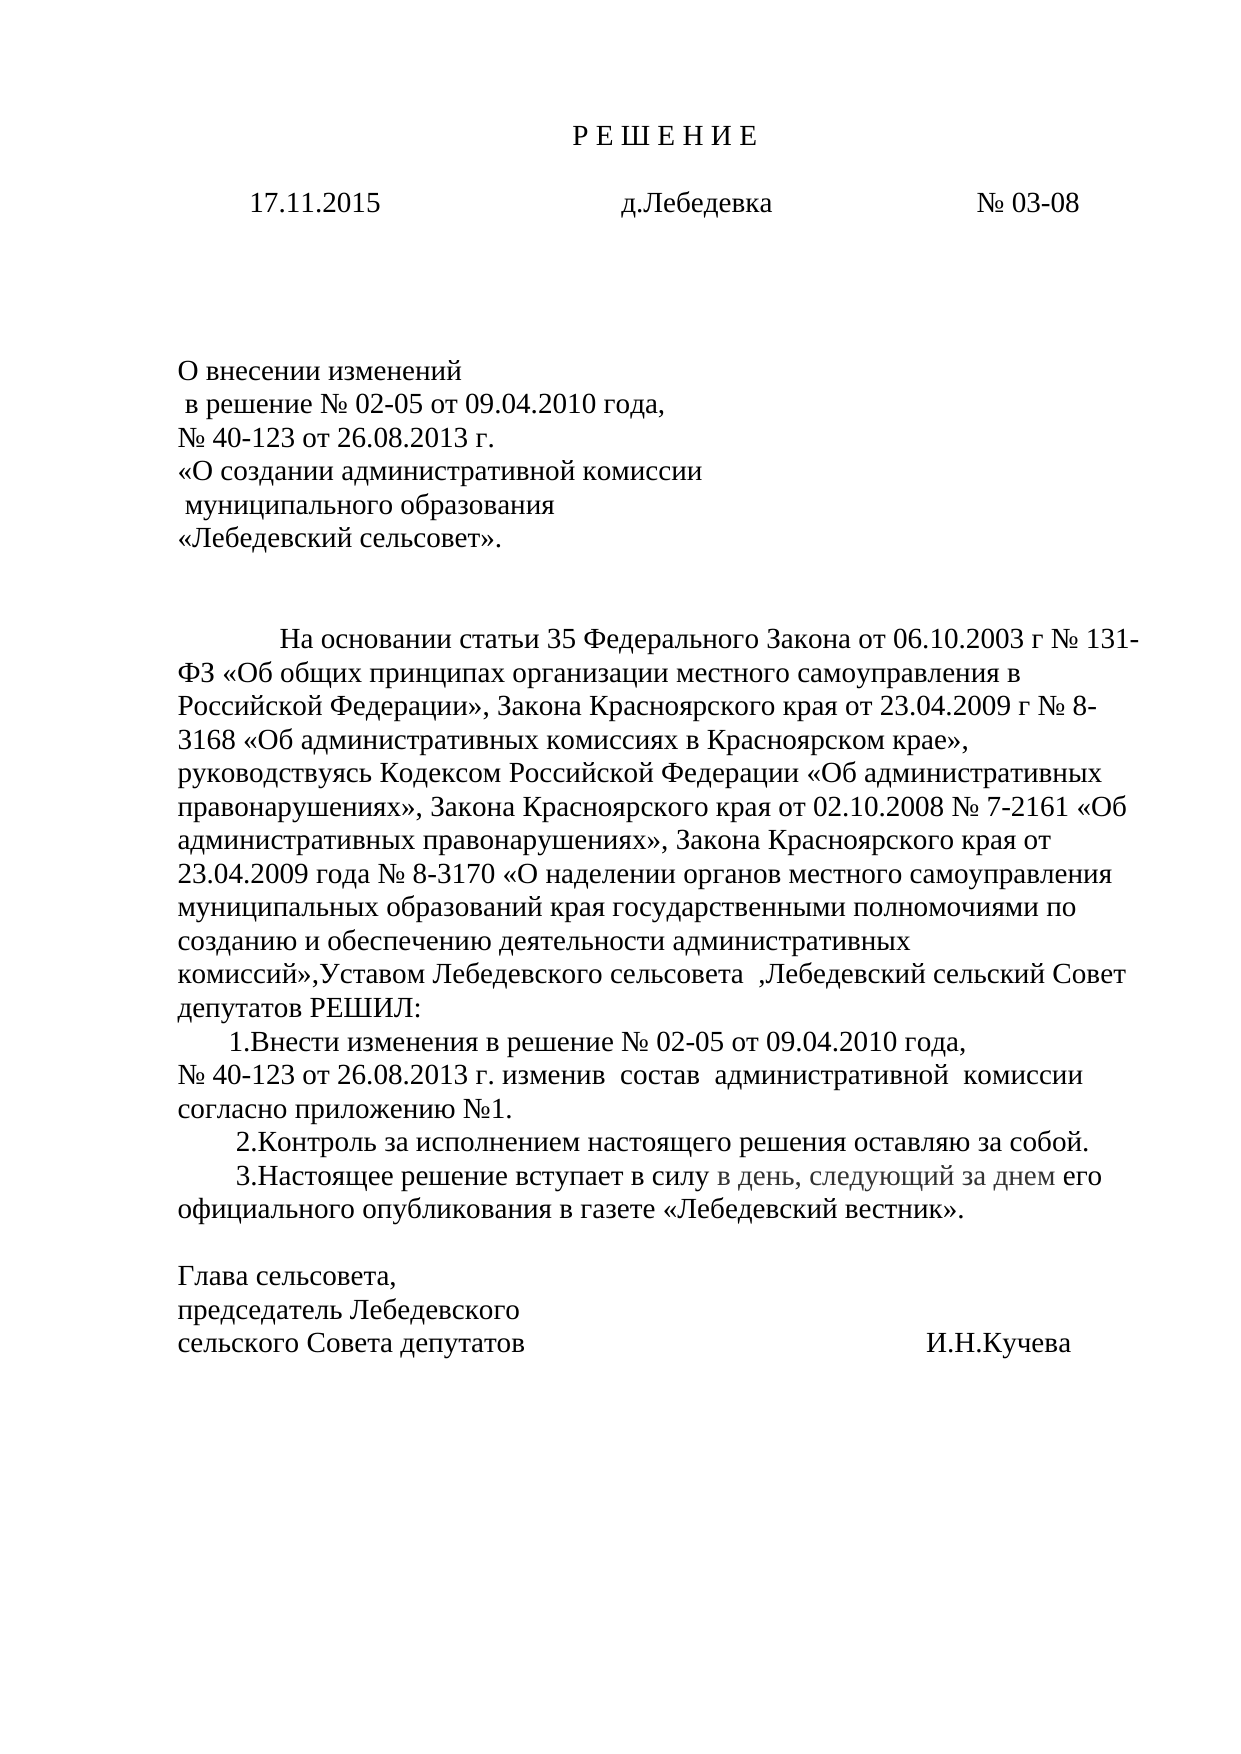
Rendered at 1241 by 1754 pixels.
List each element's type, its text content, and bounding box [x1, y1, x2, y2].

text 17.11.2015 д.Лебедевка № 03-08 [177, 185, 1152, 219]
text «О создании административной комиссии [177, 453, 1152, 487]
text «Лебедевский сельсовет». [177, 521, 1152, 554]
text 1.Внести изменения в решение № 02-05 от 09.04.2010 года, [177, 1024, 1152, 1057]
text О внесении изменений [177, 353, 1152, 386]
text № 40-123 от 26.08.2013 г. изменив состав административной комиссии согласно приложению №1. [177, 1057, 1152, 1124]
text Глава сельсовета, [177, 1258, 1152, 1292]
text сельского Совета депутатов И.Н.Кучева [177, 1326, 1152, 1359]
text Р Е Ш Е Н И Е [177, 118, 1152, 152]
text № 40-123 от 26.08.2013 г. [177, 420, 1152, 453]
text 2.Контроль за исполнением настоящего решения оставляю за собой. [177, 1124, 1152, 1158]
text 3.Настоящее решение вступает в силу в день, следующий за днем его официального опубликования в газете «Лебедевский вестник». [177, 1158, 1152, 1225]
text муниципального образования [177, 487, 1152, 521]
text На основании статьи 35 Федерального Закона от 06.10.2003 г № 131-ФЗ «Об общих принципах организации местного самоуправления в Российской Федерации», Закона Красноярского края от 23.04.2009 г № 8-3168 «Об административных комиссиях в Красноярском крае», руководствуясь Кодексом Российской Федерации «Об административных правонарушениях», Закона Красноярского края от 02.10.2008 № 7-2161 «Об административных правонарушениях», Закона Красноярского края от 23.04.2009 года № 8-3170 «О наделении органов местного самоуправления муниципальных образований края государственными полномочиями по созданию и обеспечению деятельности административных комиссий»,Уставом Лебедевского сельсовета ,Лебедевский сельский Совет депутатов РЕШИЛ: [177, 621, 1152, 1024]
text председатель Лебедевского [177, 1292, 1152, 1326]
text в решение № 02-05 от 09.04.2010 года, [177, 386, 1152, 420]
